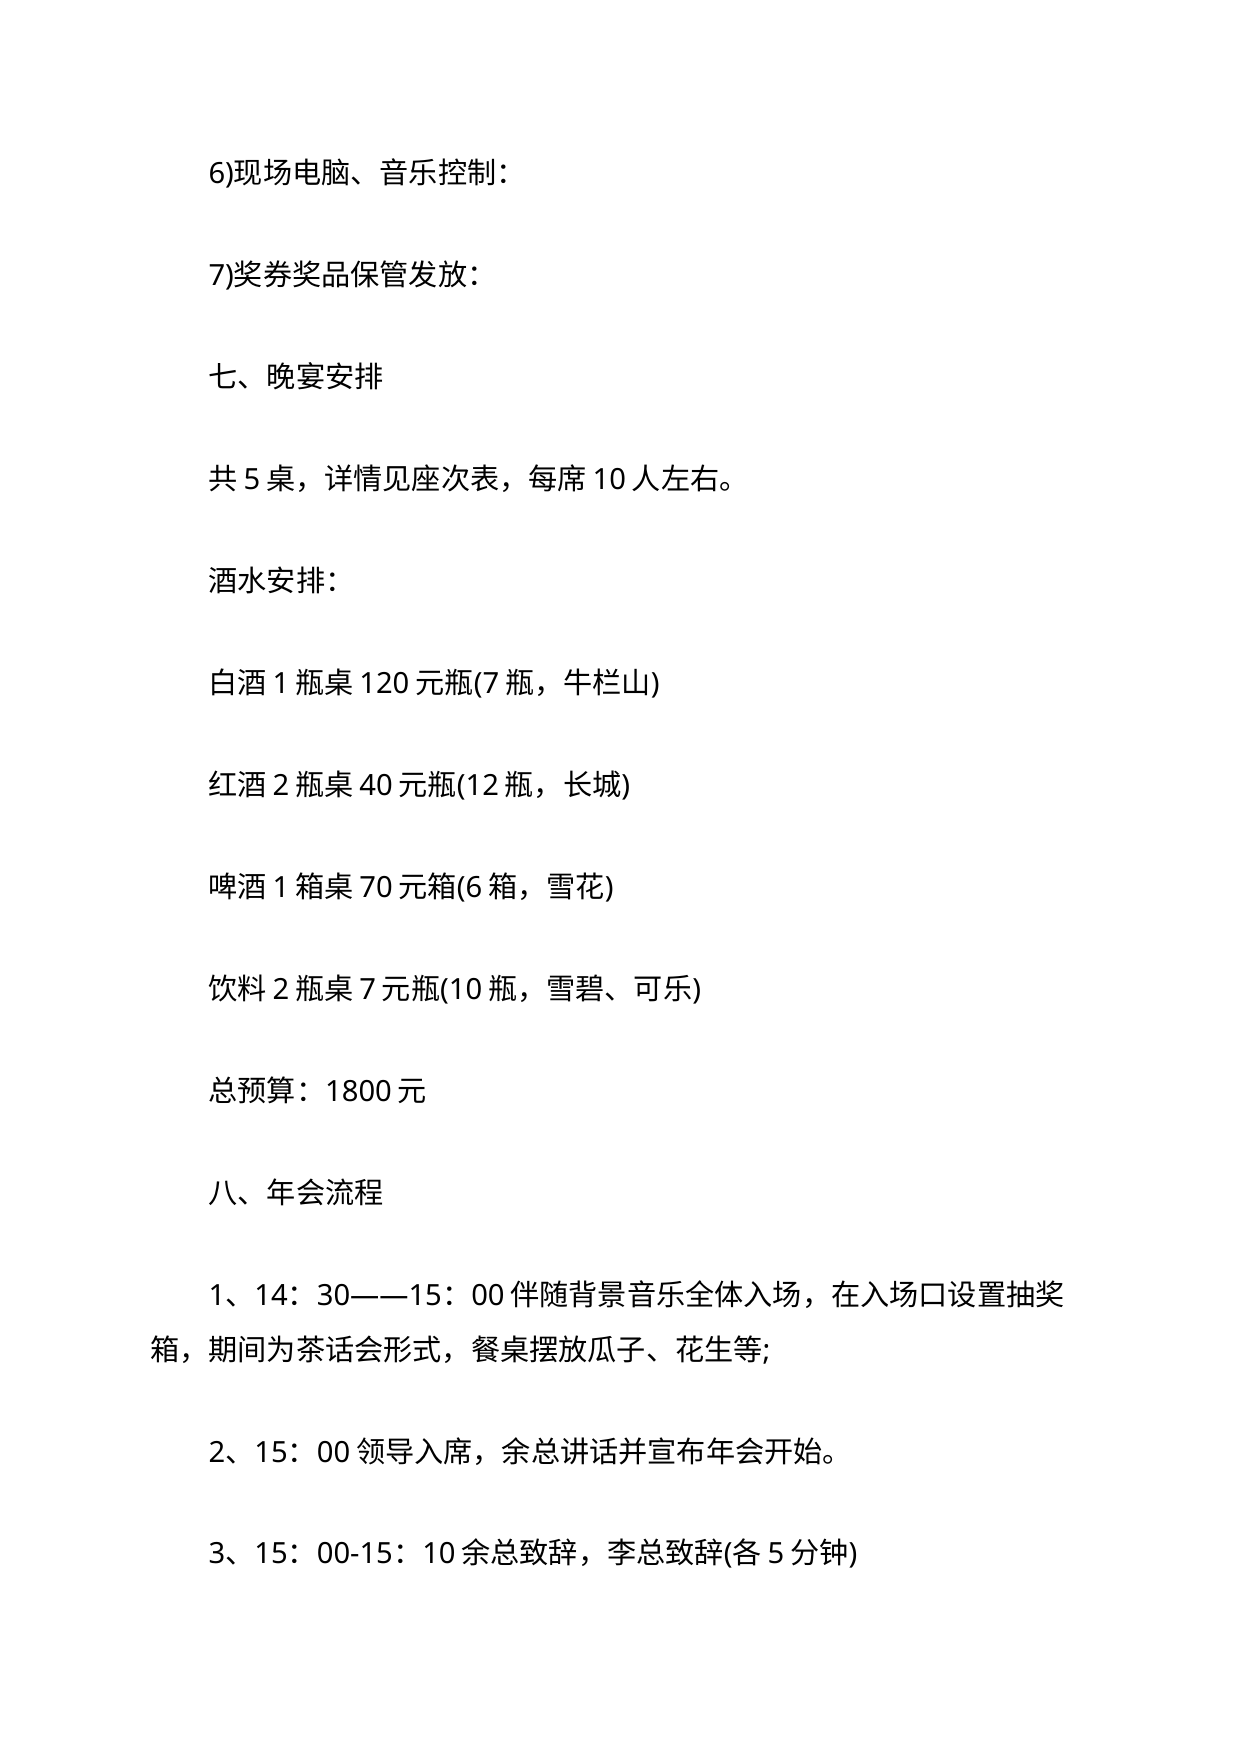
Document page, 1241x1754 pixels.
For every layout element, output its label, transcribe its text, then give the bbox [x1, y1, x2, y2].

text 共5桌，详情见座次表，每席10人左右。 [150, 456, 1090, 498]
text 白酒1瓶桌120元瓶(7瓶，牛栏山) [150, 659, 1090, 702]
text 7)奖券奖品保管发放： [150, 252, 1090, 294]
text 七、晚宴安排 [150, 354, 1090, 396]
text 八、年会流程 [150, 1169, 1090, 1212]
text 酒水安排： [150, 558, 1090, 600]
text 红酒2瓶桌40元瓶(12瓶，长城) [150, 761, 1090, 804]
text 2、15：00领导入席，余总讲话并宣布年会开始。 [150, 1428, 1090, 1471]
text 6)现场电脑、音乐控制： [150, 150, 1090, 192]
text 3、15：00-15：10余总致辞，李总致辞(各5分钟) [150, 1530, 1090, 1572]
text 饮料2瓶桌7元瓶(10瓶，雪碧、可乐) [150, 965, 1090, 1008]
text 1、14：30——15：00伴随背景音乐全体入场，在入场口设置抽奖箱，期间为茶话会形式，餐桌摆放瓜子、花生等; [150, 1271, 1090, 1368]
text 总预算：1800元 [150, 1067, 1090, 1110]
text 啤酒1箱桌70元箱(6箱，雪花) [150, 863, 1090, 906]
